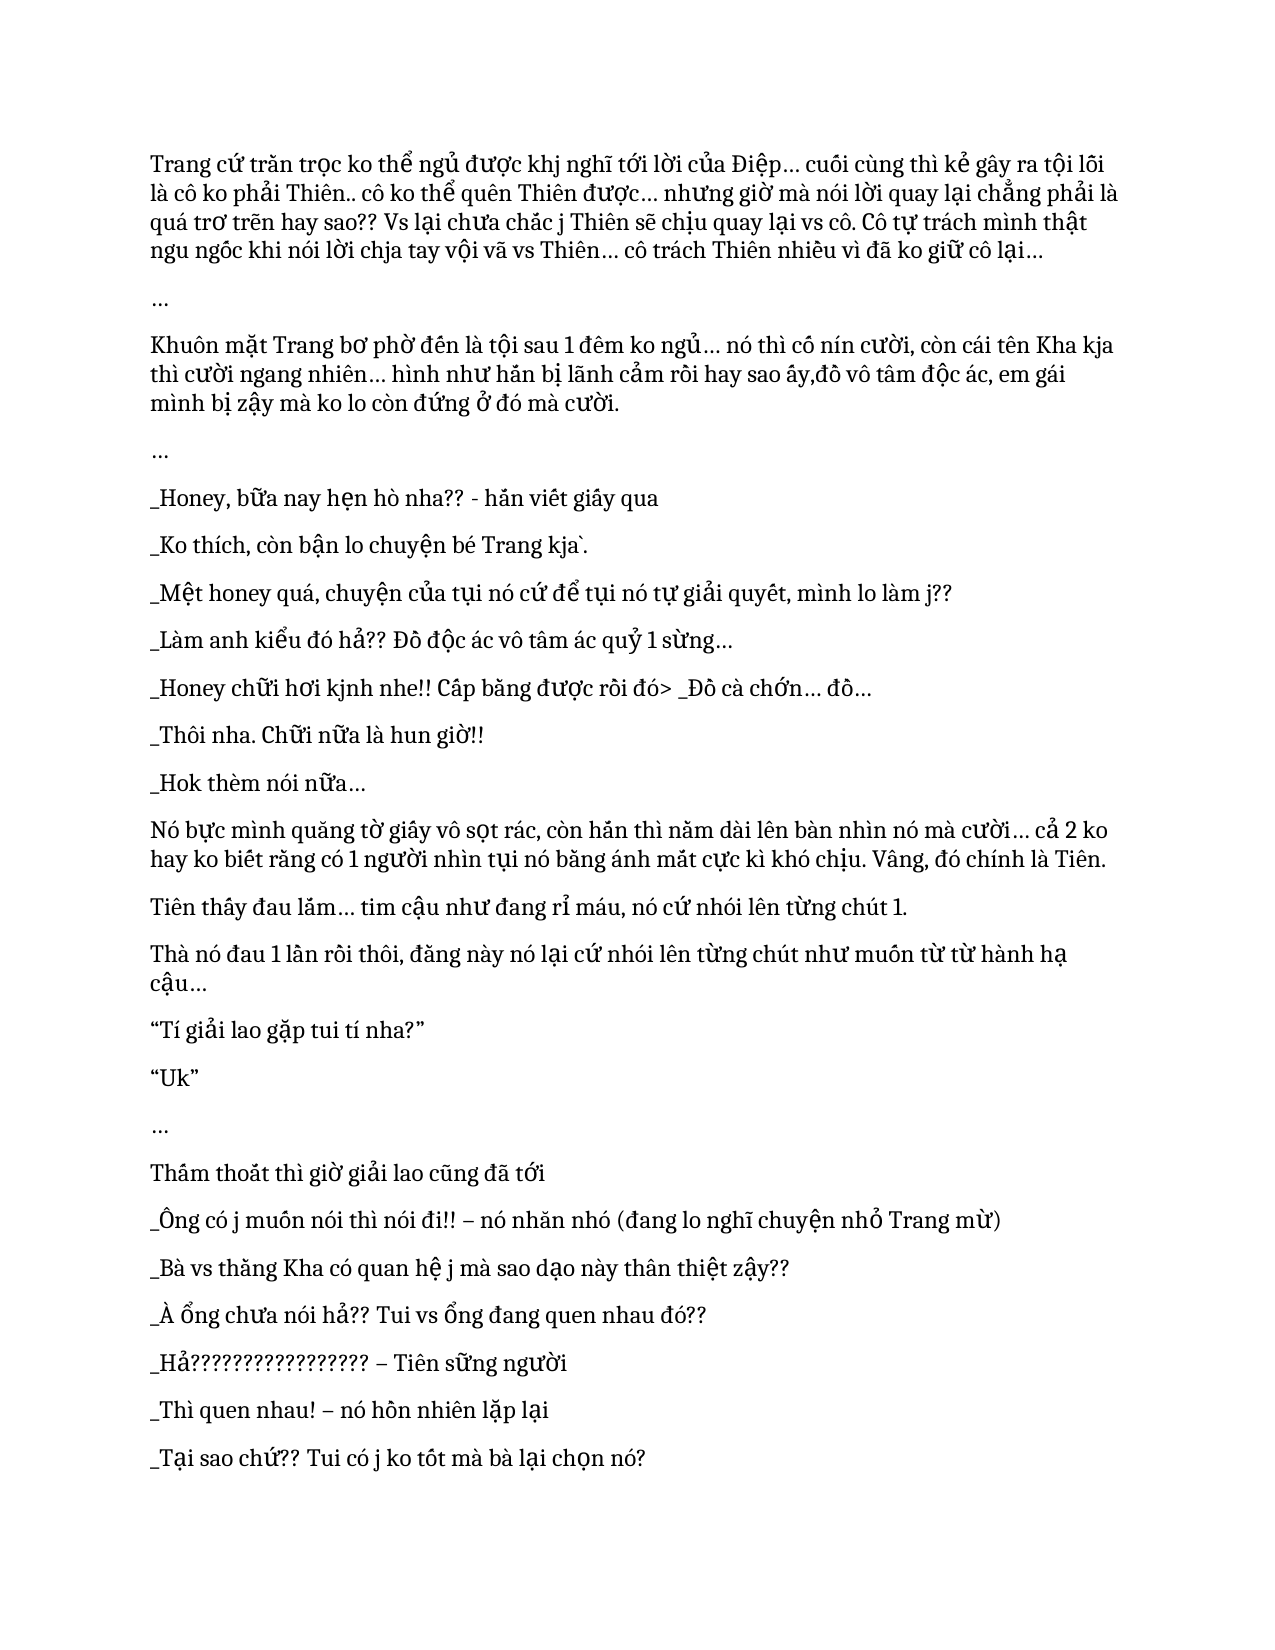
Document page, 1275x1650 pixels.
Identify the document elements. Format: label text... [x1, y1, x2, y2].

text Thấm thoắt thì giờ giải lao cũng đã tới [150, 1159, 1125, 1187]
text Tiên thấy đau lắm… tim cậu như đang rỉ máu, nó cứ nhói lên từng chút 1. [150, 892, 1125, 921]
text _Mệt honey quá, chuyện của tụi nó cứ để tụi nó tự giải quyết, mình lo làm j?? [150, 579, 1125, 607]
text _Ko thích, còn bận lo chuyện bé Trang kja`. [150, 531, 1125, 560]
text _Làm anh kiểu đó hả?? Đồ độc ác vô tâm ác quỷ 1 sừng… [150, 626, 1125, 655]
text Trang cứ trằn trọc ko thể ngủ được khj nghĩ tới lời của Điệp… cuối cùng thì kẻ gây ra tội lỗi là cô ko phải Thiên.. cô ko thể quên Thiên được… nhưng giờ mà nói lời quay lại chẳng phải là quá trơ trẽn hay sao?? Vs lại chưa chắc j Thiên sẽ chịu quay lại vs cô. Cô tự trách mình thật ngu ngốc khi nói lời chja tay vội vã vs Thiên… cô trách Thiên nhiều vì đã ko giữ cô lại… [150, 150, 1125, 265]
text _Thì quen nhau! – nó hồn nhiên lặp lại [150, 1396, 1125, 1425]
text _Hok thèm nói nữa… [150, 769, 1125, 797]
text Nó bực mình quăng tờ giấy vô sọt rác, còn hắn thì nằm dài lên bàn nhìn nó mà cười… cả 2 ko hay ko biết rằng có 1 người nhìn tụi nó bằng ánh mắt cực kì khó chịu. Vâng, đó chính là Tiên. [150, 816, 1125, 874]
text _Hả????????????????? – Tiên sững người [150, 1349, 1125, 1377]
text _Honey chữi hơi kjnh nhe!! Cấp bằng được rồi đó> _Đồ cà chớn… đồ… [150, 674, 1125, 702]
text Thà nó đau 1 lần rồi thôi, đằng này nó lại cứ nhói lên từng chút như muốn từ từ hành hạ cậu… [150, 940, 1125, 997]
text … [150, 436, 1125, 465]
text _Thôi nha. Chữi nữa là hun giờ!! [150, 721, 1125, 750]
text _Tại sao chứ?? Tui có j ko tốt mà bà lại chọn nó? [150, 1444, 1125, 1472]
text _Ông có j muốn nói thì nói đi!! – nó nhăn nhó (đang lo nghĩ chuyện nhỏ Trang mừ) [150, 1206, 1125, 1235]
text “Uk” [150, 1064, 1125, 1092]
text _À ổng chưa nói hả?? Tui vs ổng đang quen nhau đó?? [150, 1301, 1125, 1330]
text _Bà vs thằng Kha có quan hệ j mà sao dạo này thân thiệt zậy?? [150, 1254, 1125, 1282]
text … [150, 1111, 1125, 1140]
text Khuôn mặt Trang bơ phờ đến là tội sau 1 đêm ko ngủ… nó thì cố nín cười, còn cái tên Kha kja thì cười ngang nhiên… hình như hắn bị lãnh cảm rồi hay sao ấy,đồ vô tâm độc ác, em gái mình bị zậy mà ko lo còn đứng ở đó mà cười. [150, 331, 1125, 417]
text … [150, 284, 1125, 312]
text _Honey, bữa nay hẹn hò nha?? - hắn viết giấy qua [150, 484, 1125, 512]
text “Tí giải lao gặp tui tí nha?” [150, 1016, 1125, 1045]
